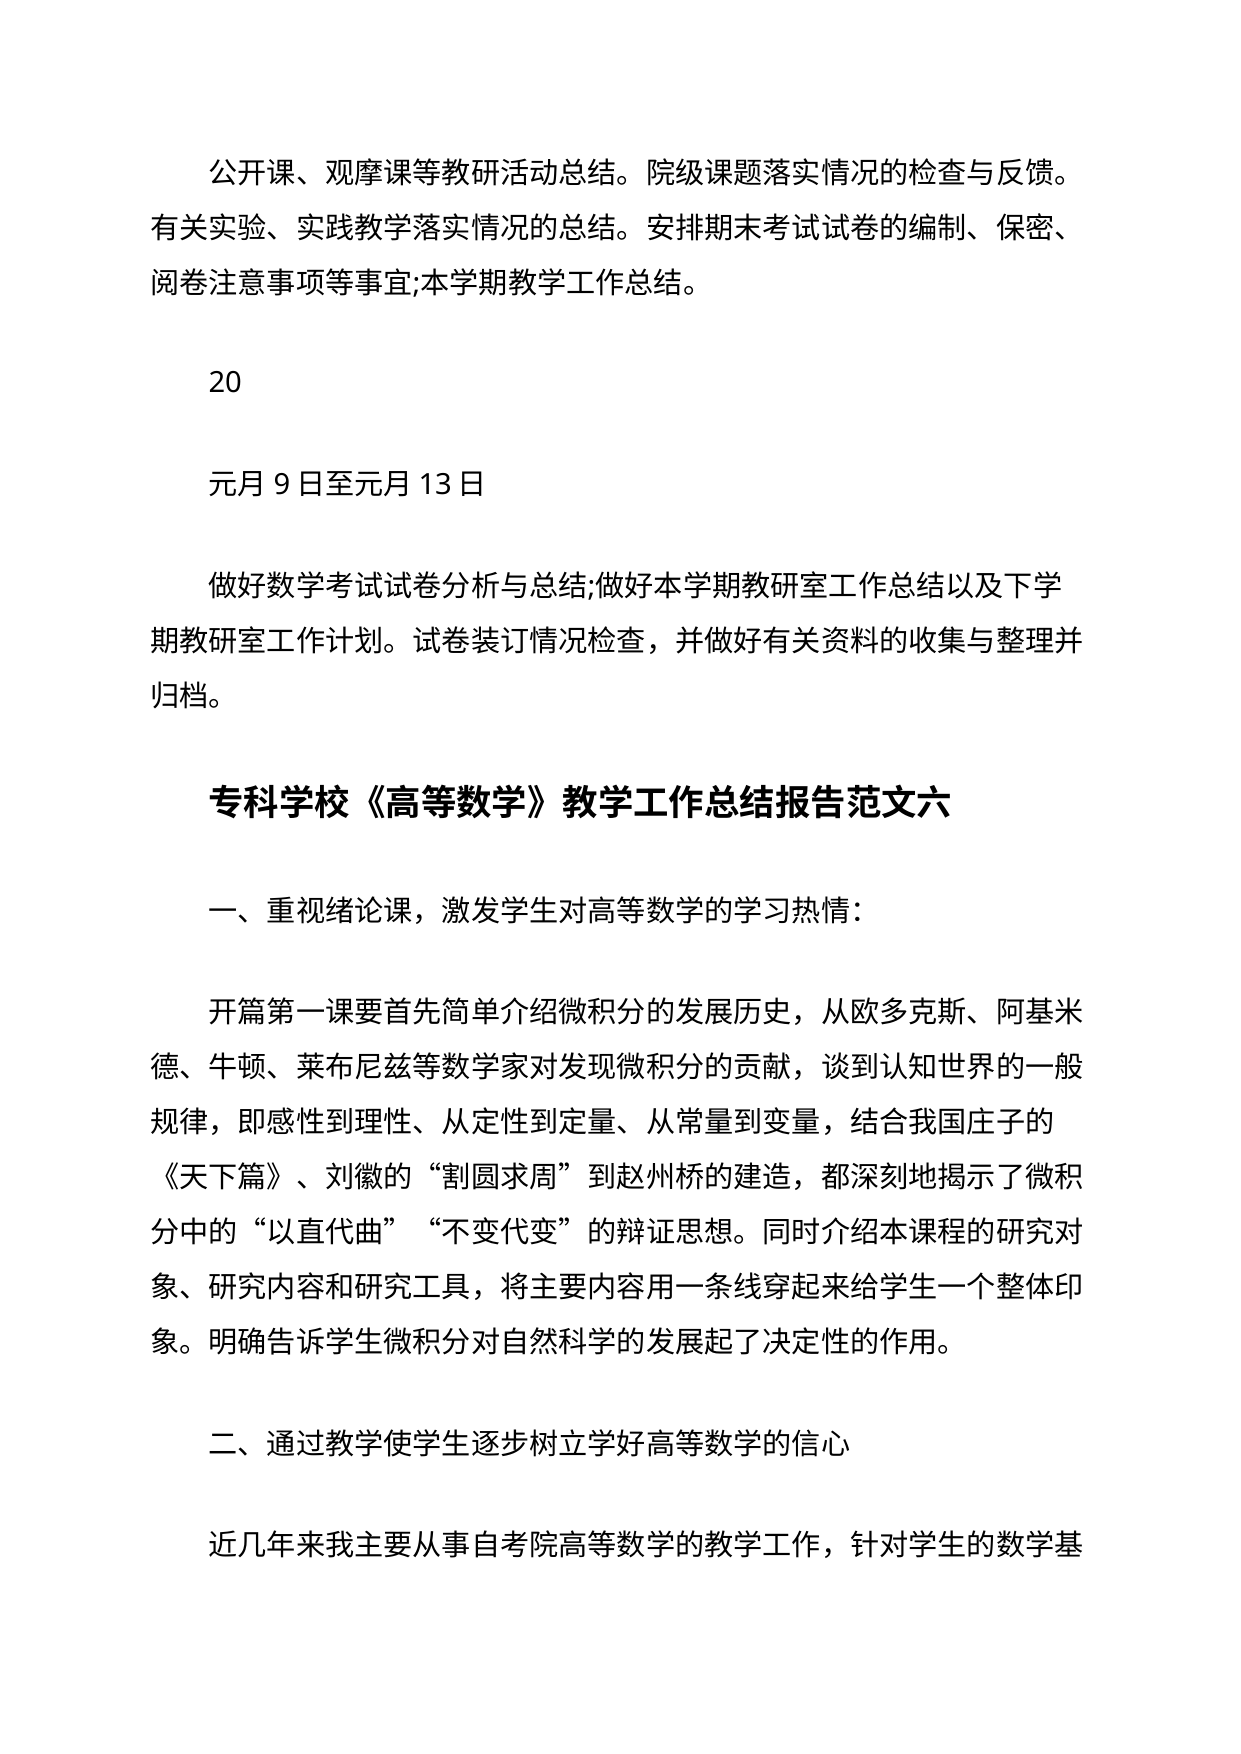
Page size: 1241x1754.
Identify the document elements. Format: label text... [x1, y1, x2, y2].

text 一、重视绪论课，激发学生对高等数学的学习热情： [150, 887, 1090, 929]
text 二、通过教学使学生逐步树立学好高等数学的信心 [150, 1420, 1090, 1462]
text 元月 9日至元月13日 [150, 460, 1090, 503]
text 专科学校《高等数学》教学工作总结报告范文六 [150, 774, 1090, 825]
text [150, 1522, 1090, 1564]
text 20 [150, 362, 1090, 401]
text 做好数学考试试卷分析与总结;做好本学期教研室工作总结以及下学期教研室工作计划。试卷装订情况检查，并做好有关资料的收集与整理并归档。 [150, 562, 1090, 714]
text 公开课、观摩课等教研活动总结。院级课题落实情况的检查与反馈。有关实验、实践教学落实情况的总结。安排期末考试试卷的编制、保密、阅卷注意事项等事宜;本学期教学工作总结。 [150, 150, 1090, 302]
text 开篇第一课要首先简单介绍微积分的发展历史，从欧多克斯、阿基米德、牛顿、莱布尼兹等数学家对发现微积分的贡献，谈到认知世界的一般规律，即感性到理性、从定性到定量、从常量到变量，结合我国庄子的《天下篇》、刘徽的“割圆求周”到赵州桥的建造，都深刻地揭示了微积分中的“以直代曲”“不变代变”的辩证思想。同时介绍本课程的研究对象、研究内容和研究工具，将主要内容用一条线穿起来给学生一个整体印象。明确告诉学生微积分对自然科学的发展起了决定性的作用。 [150, 989, 1090, 1361]
